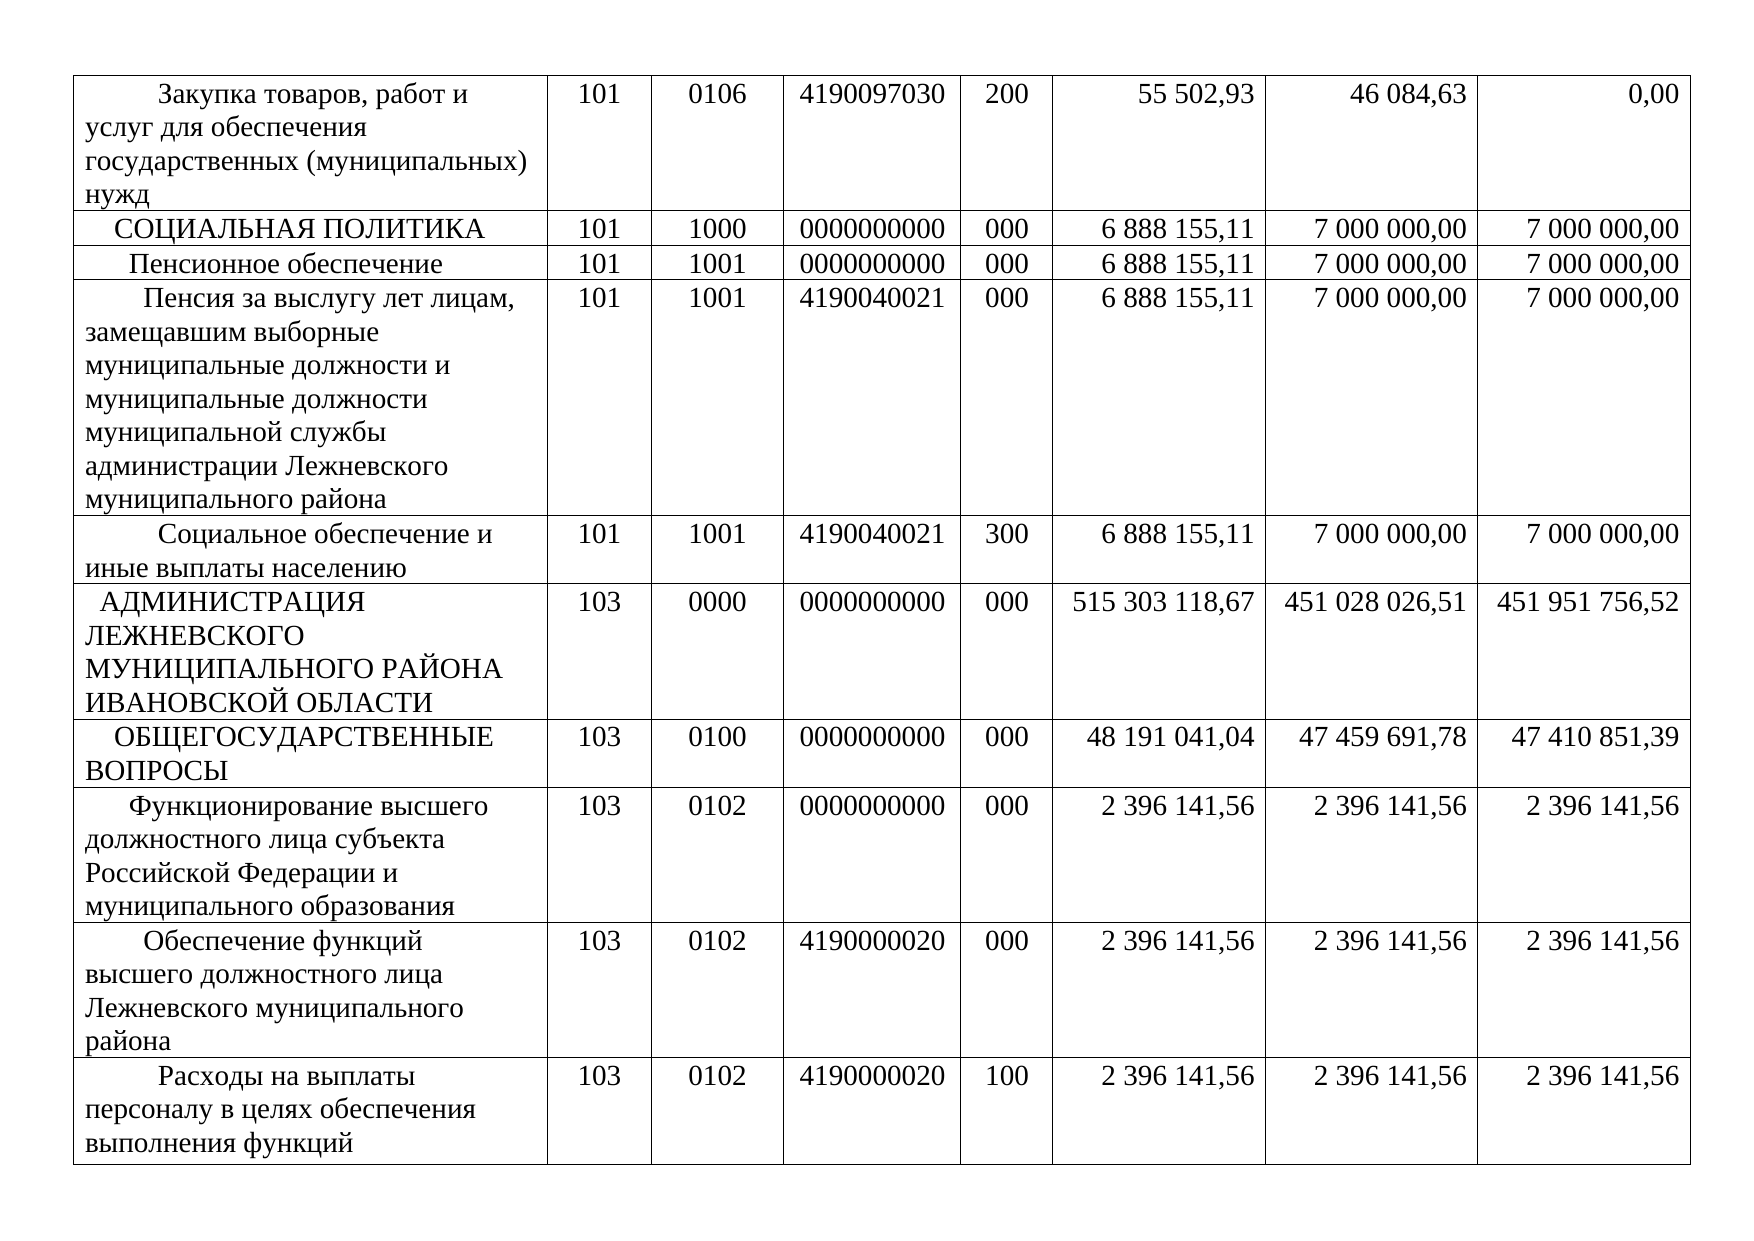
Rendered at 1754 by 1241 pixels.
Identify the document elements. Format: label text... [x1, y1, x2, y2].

table_cell 1001 [652, 246, 783, 279]
table_cell 7 000 000,00 [1478, 516, 1690, 583]
table_cell 2 396 141,56 [1266, 923, 1477, 1057]
table_cell 515 303 118,67 [1053, 584, 1265, 718]
table_cell 6 888 155,11 [1053, 246, 1265, 279]
table_cell 4190000020 [784, 1058, 960, 1164]
table_cell 2 396 141,56 [1053, 923, 1265, 1057]
table_cell 0000000000 [784, 211, 960, 245]
table_cell 4190040021 [784, 516, 960, 583]
table_cell 103 [548, 584, 651, 718]
table_cell 103 [548, 720, 651, 787]
table_cell 101 [548, 211, 651, 245]
table_cell 0102 [652, 923, 783, 1057]
table_cell 7 000 000,00 [1266, 280, 1477, 515]
table_cell 0106 [652, 76, 783, 210]
table_cell Пенсия за выслугу лет лицам, замещавшим выборные муниципальные должности и муниципальные должности муниципальной службы администрации Лежневского муниципального района [74, 280, 547, 515]
table_cell 0102 [652, 788, 783, 922]
table_cell 1001 [652, 280, 783, 515]
table_cell 0000000000 [784, 246, 960, 279]
table_cell 451 028 026,51 [1266, 584, 1477, 718]
table_cell 103 [548, 788, 651, 922]
table_cell 000 [961, 584, 1052, 718]
table_cell 0000000000 [784, 584, 960, 718]
table_cell 0102 [652, 1058, 783, 1164]
table_cell 101 [548, 246, 651, 279]
table_cell 300 [961, 516, 1052, 583]
table_cell 0100 [652, 720, 783, 787]
table_cell 101 [548, 76, 651, 210]
table_cell 103 [548, 1058, 651, 1164]
table_cell Пенсионное обеспечение [74, 246, 547, 279]
table_cell 47 459 691,78 [1266, 720, 1477, 787]
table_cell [74, 1058, 547, 1164]
table_cell 200 [961, 76, 1052, 210]
table_cell Социальное обеспечение и иные выплаты населению [74, 516, 547, 583]
table_cell 4190000020 [784, 923, 960, 1057]
table_cell 7 000 000,00 [1266, 211, 1477, 245]
table_cell 2 396 141,56 [1478, 923, 1690, 1057]
table_cell 000 [961, 246, 1052, 279]
table_cell 2 396 141,56 [1266, 788, 1477, 922]
table_cell 4190040021 [784, 280, 960, 515]
table_cell 6 888 155,11 [1053, 516, 1265, 583]
table_cell 000 [961, 720, 1052, 787]
table_cell 1000 [652, 211, 783, 245]
table_cell 000 [961, 788, 1052, 922]
table_cell 451 951 756,52 [1478, 584, 1690, 718]
table_cell 101 [548, 280, 651, 515]
table_cell 48 191 041,04 [1053, 720, 1265, 787]
table_cell 101 [548, 516, 651, 583]
table_cell 7 000 000,00 [1266, 516, 1477, 583]
table_cell 2 396 141,56 [1053, 788, 1265, 922]
table_cell 000 [961, 923, 1052, 1057]
table_cell 7 000 000,00 [1478, 246, 1690, 279]
table_cell СОЦИАЛЬНАЯ ПОЛИТИКА [74, 211, 547, 245]
table_cell 47 410 851,39 [1478, 720, 1690, 787]
table_cell 2 396 141,56 [1478, 1058, 1690, 1164]
table_cell 0000 [652, 584, 783, 718]
table_cell 000 [961, 280, 1052, 515]
table_cell 0000000000 [784, 788, 960, 922]
table_cell 2 396 141,56 [1478, 788, 1690, 922]
table_cell 46 084,63 [1266, 76, 1477, 210]
table_cell 2 396 141,56 [1053, 1058, 1265, 1164]
table_cell Обеспечение функций высшего должностного лица Лежневского муниципального района [74, 923, 547, 1057]
table_cell 103 [548, 923, 651, 1057]
table_cell 100 [961, 1058, 1052, 1164]
table_cell АДМИНИСТРАЦИЯ ЛЕЖНЕВСКОГО МУНИЦИПАЛЬНОГО РАЙОНА ИВАНОВСКОЙ ОБЛАСТИ [74, 584, 547, 718]
table_cell 55 502,93 [1053, 76, 1265, 210]
table_cell 2 396 141,56 [1266, 1058, 1477, 1164]
table_cell 0,00 [1478, 76, 1690, 210]
table_cell Закупка товаров, работ и услуг для обеспечения государственных (муниципальных) нужд [74, 76, 547, 210]
table_cell 000 [961, 211, 1052, 245]
table_cell 7 000 000,00 [1266, 246, 1477, 279]
table_cell 7 000 000,00 [1478, 280, 1690, 515]
table_cell 6 888 155,11 [1053, 211, 1265, 245]
table_cell 1001 [652, 516, 783, 583]
table_cell 0000000000 [784, 720, 960, 787]
table_cell 6 888 155,11 [1053, 280, 1265, 515]
table_cell ОБЩЕГОСУДАРСТВЕННЫЕ ВОПРОСЫ [74, 720, 547, 787]
table_cell 4190097030 [784, 76, 960, 210]
table_cell 7 000 000,00 [1478, 211, 1690, 245]
table_cell Функционирование высшего должностного лица субъекта Российской Федерации и муниципального образования [74, 788, 547, 922]
